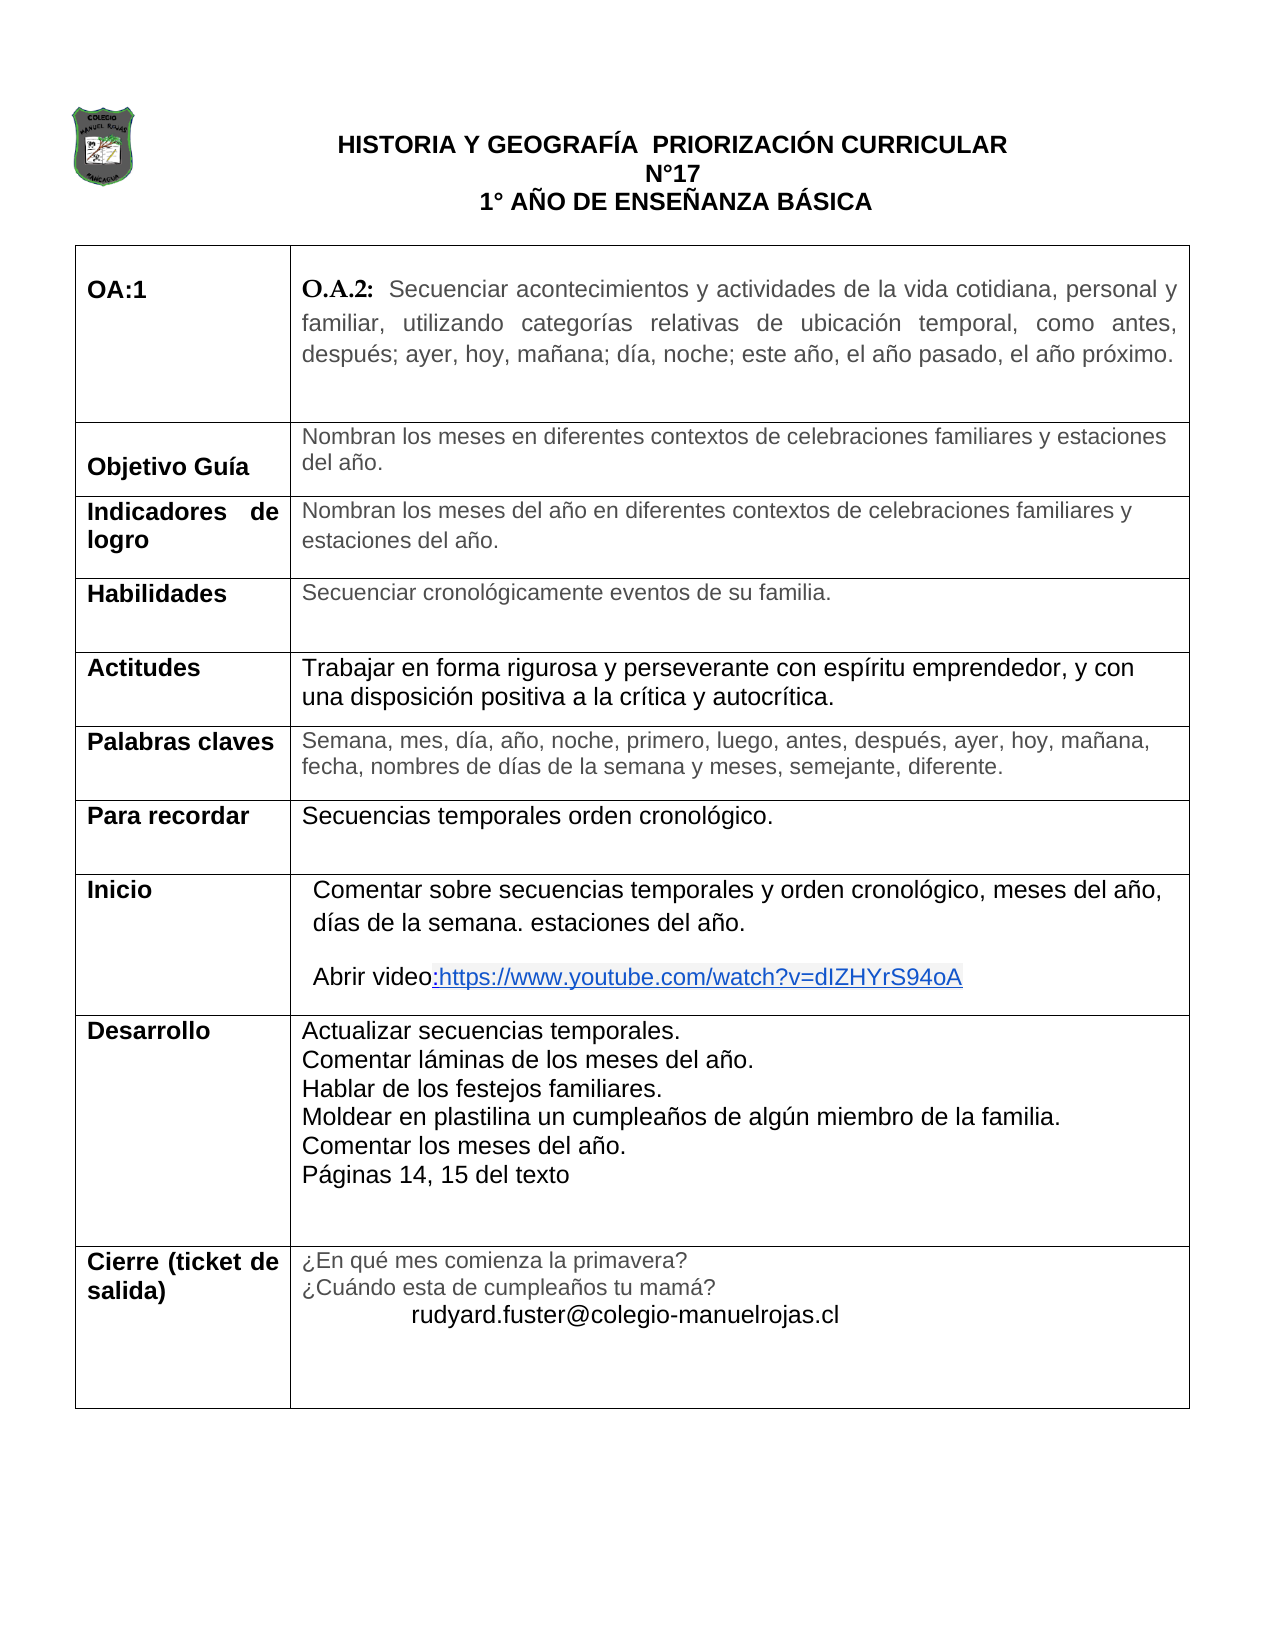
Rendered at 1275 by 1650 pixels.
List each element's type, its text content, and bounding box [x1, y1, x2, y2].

table_cell Comentar sobre secuencias temporales y orden cronológico, meses del año, días de la semana. estaciones del año. Abrir video:https://www.youtube.com/watch?v=dIZHYrS94oA [291, 875, 1189, 1015]
table_cell Objetivo Guía [76, 423, 290, 496]
text N°17 [146, 158, 1200, 187]
text HISTORIA Y GEOGRAFÍA PRIORIZACIÓN CURRICULAR [146, 130, 1200, 158]
table_cell Trabajar en forma rigurosa y perseverante con espíritu emprendedor, y con una disposición positiva a la crítica y autocrítica. [291, 653, 1189, 726]
table_cell Inicio [76, 875, 290, 1015]
table_cell Secuenciar cronológicamente eventos de su familia. [291, 579, 1189, 652]
table_header O.A.2: Secuenciar acontecimientos y actividades de la vida cotidiana, personal y familiar, utilizando categorías relativas de ubicación temporal, como antes, después; ayer, hoy, mañana; día, noche; este año, el año pasado, el año próximo. [291, 246, 1189, 422]
table_cell Nombran los meses en diferentes contextos de celebraciones familiares y estaciones del año. [291, 423, 1189, 496]
table_cell Indicadores de logro [76, 497, 290, 578]
table_cell Habilidades [76, 579, 290, 652]
table_cell Para recordar [76, 801, 290, 874]
table_cell Secuencias temporales orden cronológico. [291, 801, 1189, 874]
text 1° AÑO DE ENSEÑANZA BÁSICA [75, 187, 1200, 216]
table_cell ¿En qué mes comienza la primavera? ¿Cuándo esta de cumpleaños tu mamá? rudyard.fuster@colegio-manuelrojas.cl [291, 1247, 1189, 1408]
table_cell Nombran los meses del año en diferentes contextos de celebraciones familiares y estaciones del año. [291, 497, 1189, 578]
table_cell Actitudes [76, 653, 290, 726]
table_cell Semana, mes, día, año, noche, primero, luego, antes, después, ayer, hoy, mañana, fecha, nombres de días de la semana y meses, semejante, diferente. [291, 727, 1189, 800]
table_cell Cierre (ticket de salida) [76, 1247, 290, 1408]
table_cell Palabras claves [76, 727, 290, 800]
table_cell Desarrollo [76, 1016, 290, 1246]
table_cell Actualizar secuencias temporales. Comentar láminas de los meses del año. Hablar de los festejos familiares. Moldear en plastilina un cumpleaños de algún miembro de la familia. Comentar los meses del año. Páginas 14, 15 del texto [291, 1016, 1189, 1246]
picture [61, 97, 146, 196]
table_header OA:1 [76, 246, 290, 422]
